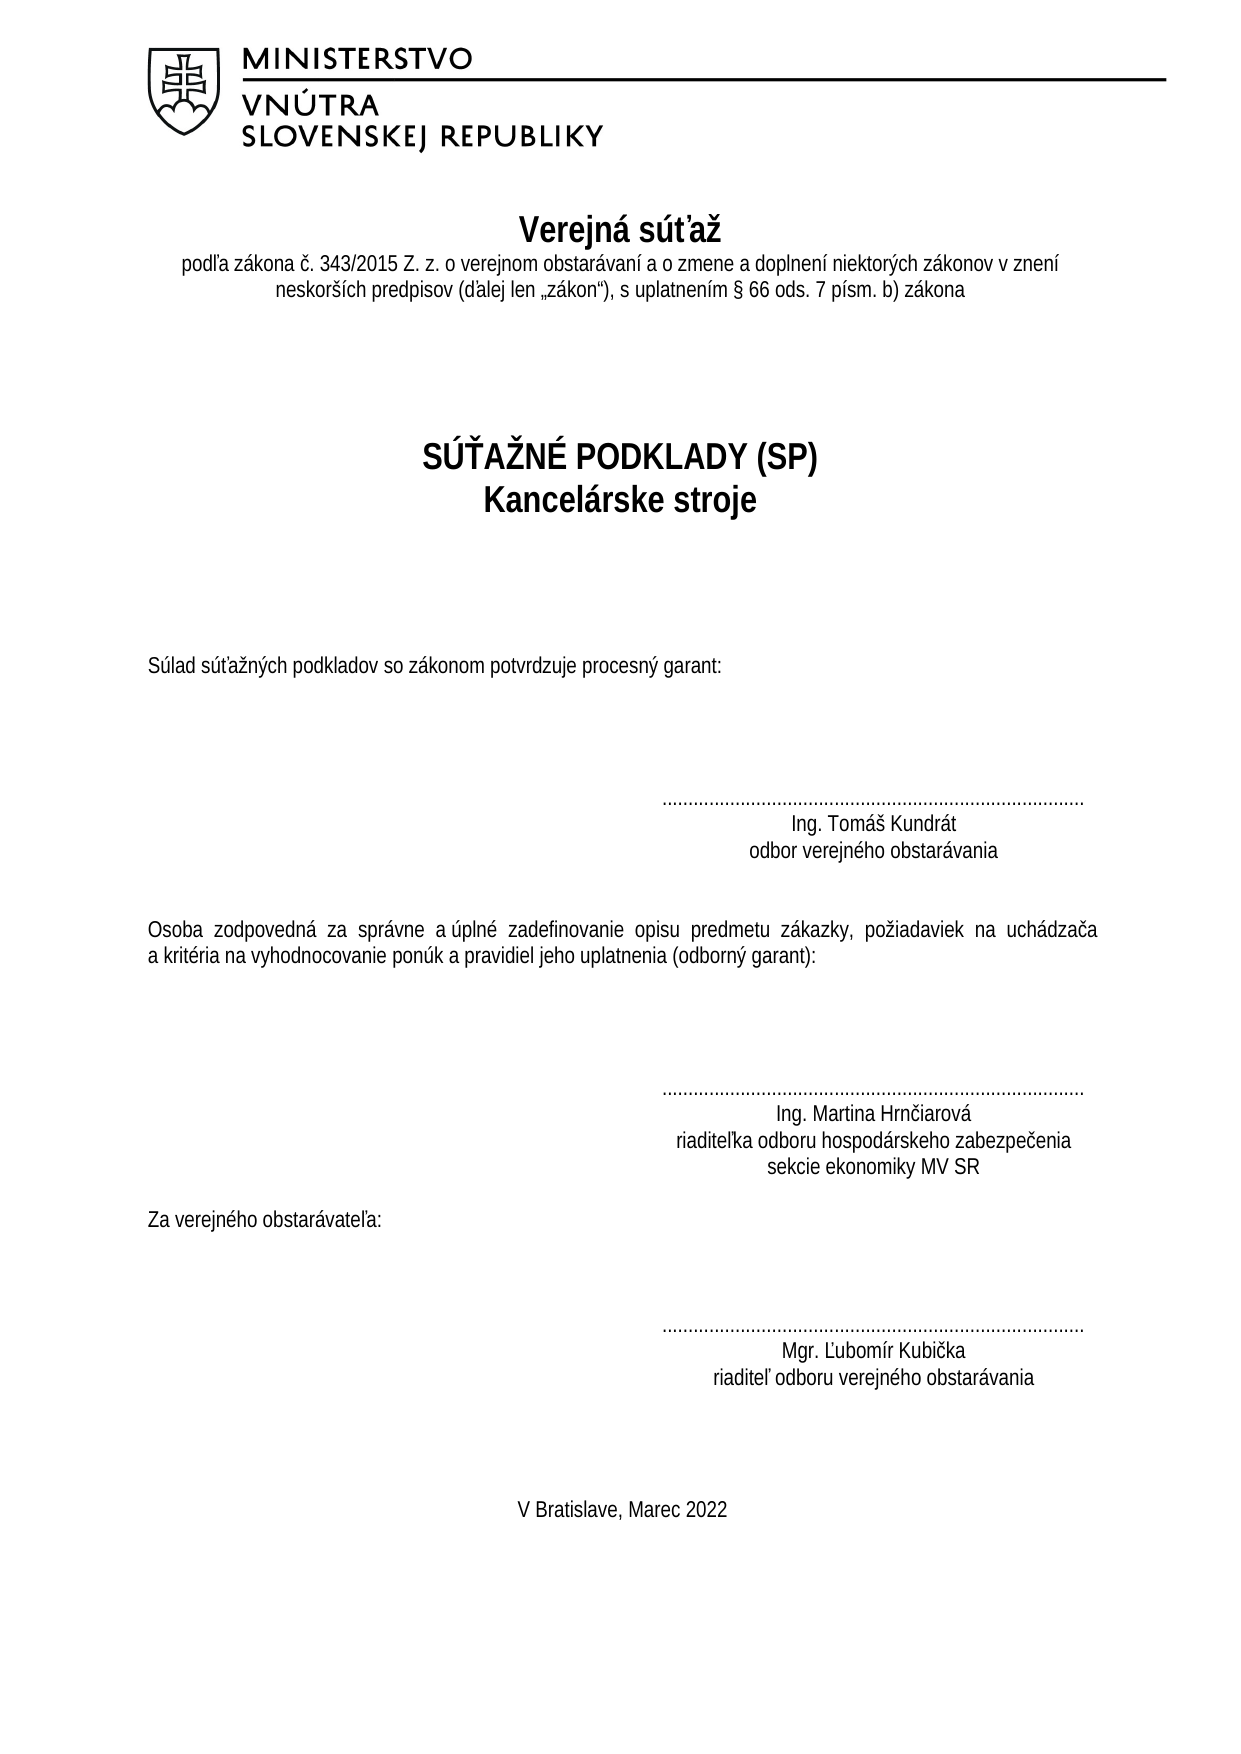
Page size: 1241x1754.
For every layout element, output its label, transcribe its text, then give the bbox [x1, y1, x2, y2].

text Verejná súťaž [148, 207, 1093, 250]
text odbor verejného obstarávania [650, 837, 1097, 863]
text Ing. Tomáš Kundrát [650, 810, 1097, 837]
text Mgr. Ľubomír Kubička [650, 1337, 1097, 1364]
text Ing. Martina Hrnčiarová [650, 1100, 1097, 1127]
text V Bratislave, Marec 2022 [148, 1496, 1097, 1522]
text Za verejného obstarávateľa: [148, 1206, 1097, 1232]
picture [147, 47, 1167, 156]
text Kancelárske stroje [148, 477, 1093, 521]
text ................................................................................. [650, 784, 1097, 810]
text Osoba zodpovedná za správne a úplné zadefinovanie opisu predmetu zákazky, požiadaviek na uchádzača a kritéria na vyhodnocovanie ponúk a pravidiel jeho uplatnenia (odborný garant): [148, 916, 1097, 968]
text riaditeľ odboru verejného obstarávania [650, 1364, 1097, 1390]
text ................................................................................. [650, 1311, 1097, 1337]
text Súlad súťažných podkladov so zákonom potvrdzuje procesný garant: [148, 652, 1093, 679]
text SÚŤAŽNÉ PODKLADY (SP) [148, 434, 1093, 477]
text riaditeľka odboru hospodárskeho zabezpečenia sekcie ekonomiky MV SR [650, 1127, 1097, 1179]
text ................................................................................. [650, 1074, 1097, 1100]
text podľa zákona č. 343/2015 Z. z. o verejnom obstarávaní a o zmene a doplnení niektorých zákonov v znení neskorších predpisov (ďalej len „zákon“), s uplatnením § 66 ods. 7 písm. b) zákona [148, 250, 1093, 303]
